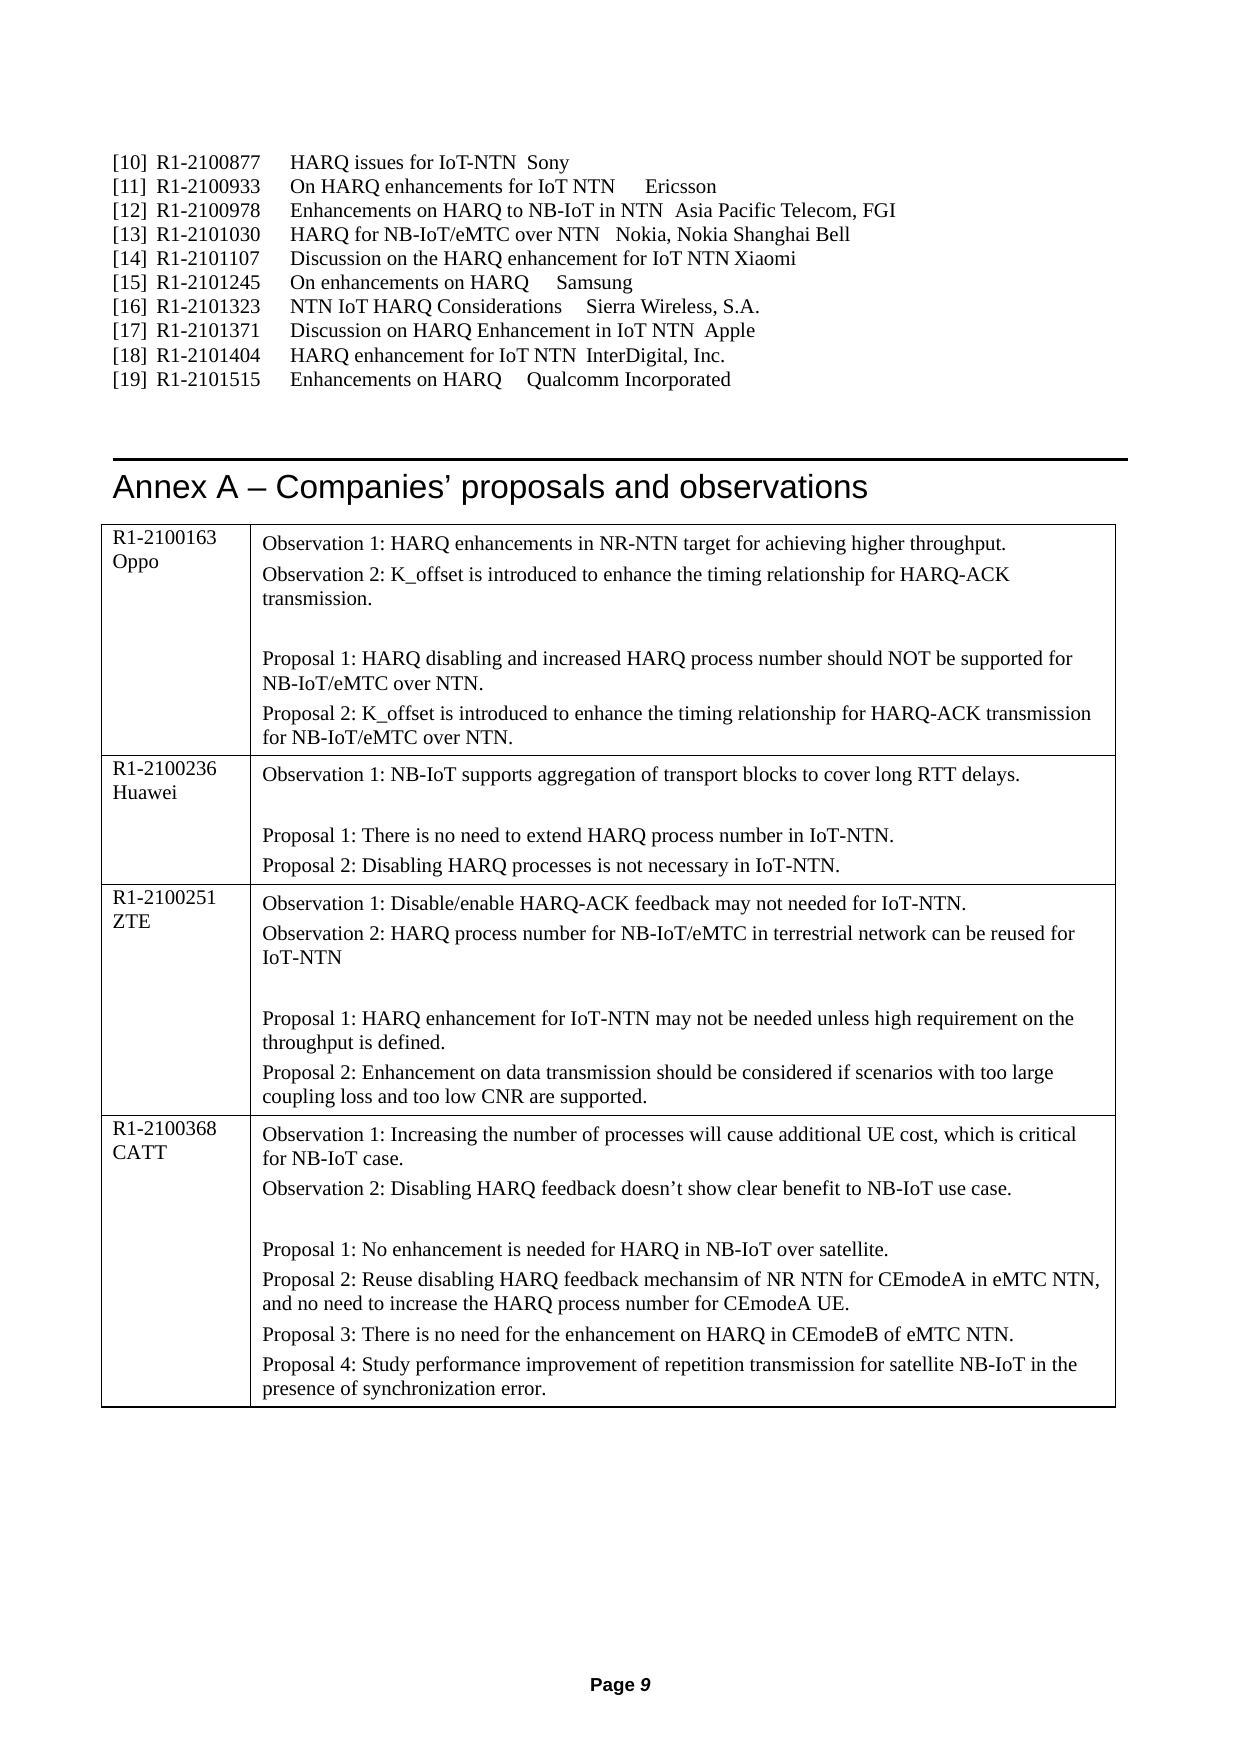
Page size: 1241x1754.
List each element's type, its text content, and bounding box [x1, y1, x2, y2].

list R1-2101323 NTN IoT HARQ Considerations Sierra Wireless, S.A. [112, 294, 1128, 318]
list R1-2100877 HARQ issues for IoT-NTN Sony [112, 150, 1128, 174]
list R1-2100978 Enhancements on HARQ to NB-IoT in NTN Asia Pacific Telecom, FGI [112, 198, 1128, 222]
subtitle Annex A – Companies’ proposals and observations [112, 459, 1128, 505]
table_header R1-2100163 Oppo [102, 525, 250, 755]
list R1-2101245 On enhancements on HARQ Samsung [112, 270, 1128, 294]
list R1-2101404 HARQ enhancement for IoT NTN InterDigital, Inc. [112, 342, 1128, 367]
table_cell R1-2100368 CATT [102, 1116, 250, 1406]
list R1-2101515 Enhancements on HARQ Qualcomm Incorporated [112, 367, 1128, 391]
list R1-2101371 Discussion on HARQ Enhancement in IoT NTN Apple [112, 318, 1128, 342]
list R1-2101107 Discussion on the HARQ enhancement for IoT NTN Xiaomi [112, 246, 1128, 270]
list R1-2101030 HARQ for NB-IoT/eMTC over NTN Nokia, Nokia Shanghai Bell [112, 222, 1128, 246]
table_cell R1-2100236 Huawei [102, 756, 250, 884]
table_cell Observation 1: Disable/enable HARQ-ACK feedback may not needed for IoT-NTN. Observation 2: HARQ process number for NB-IoT/eMTC in terrestrial network can be reused for IoT-NTN Proposal 1: HARQ enhancement for IoT-NTN may not be needed unless high requirement on the throughput is defined. Proposal 2: Enhancement on data transmission should be considered if scenarios with too large coupling loss and too low CNR are supported. [251, 885, 1115, 1115]
table_cell Observation 1: Increasing the number of processes will cause additional UE cost, which is critical for NB-IoT case. Observation 2: Disabling HARQ feedback doesn’t show clear benefit to NB-IoT use case. Proposal 1: No enhancement is needed for HARQ in NB-IoT over satellite. Proposal 2: Reuse disabling HARQ feedback mechansim of NR NTN for CEmodeA in eMTC NTN, and no need to increase the HARQ process number for CEmodeA UE. Proposal 3: There is no need for the enhancement on HARQ in CEmodeB of eMTC NTN. Proposal 4: Study performance improvement of repetition transmission for satellite NB-IoT in the presence of synchronization error. [251, 1116, 1115, 1406]
table_cell Observation 1: NB-IoT supports aggregation of transport blocks to cover long RTT delays. Proposal 1: There is no need to extend HARQ process number in IoT-NTN. Proposal 2: Disabling HARQ processes is not necessary in IoT-NTN. [251, 756, 1115, 884]
list R1-2100933 On HARQ enhancements for IoT NTN Ericsson [112, 174, 1128, 198]
table_header Observation 1: HARQ enhancements in NR-NTN target for achieving higher throughput. Observation 2: K_offset is introduced to enhance the timing relationship for HARQ-ACK transmission. Proposal 1: HARQ disabling and increased HARQ process number should NOT be supported for NB-IoT/eMTC over NTN. Proposal 2: K_offset is introduced to enhance the timing relationship for HARQ-ACK transmission for NB-IoT/eMTC over NTN. [251, 525, 1115, 755]
table_cell R1-2100251 ZTE [102, 885, 250, 1115]
